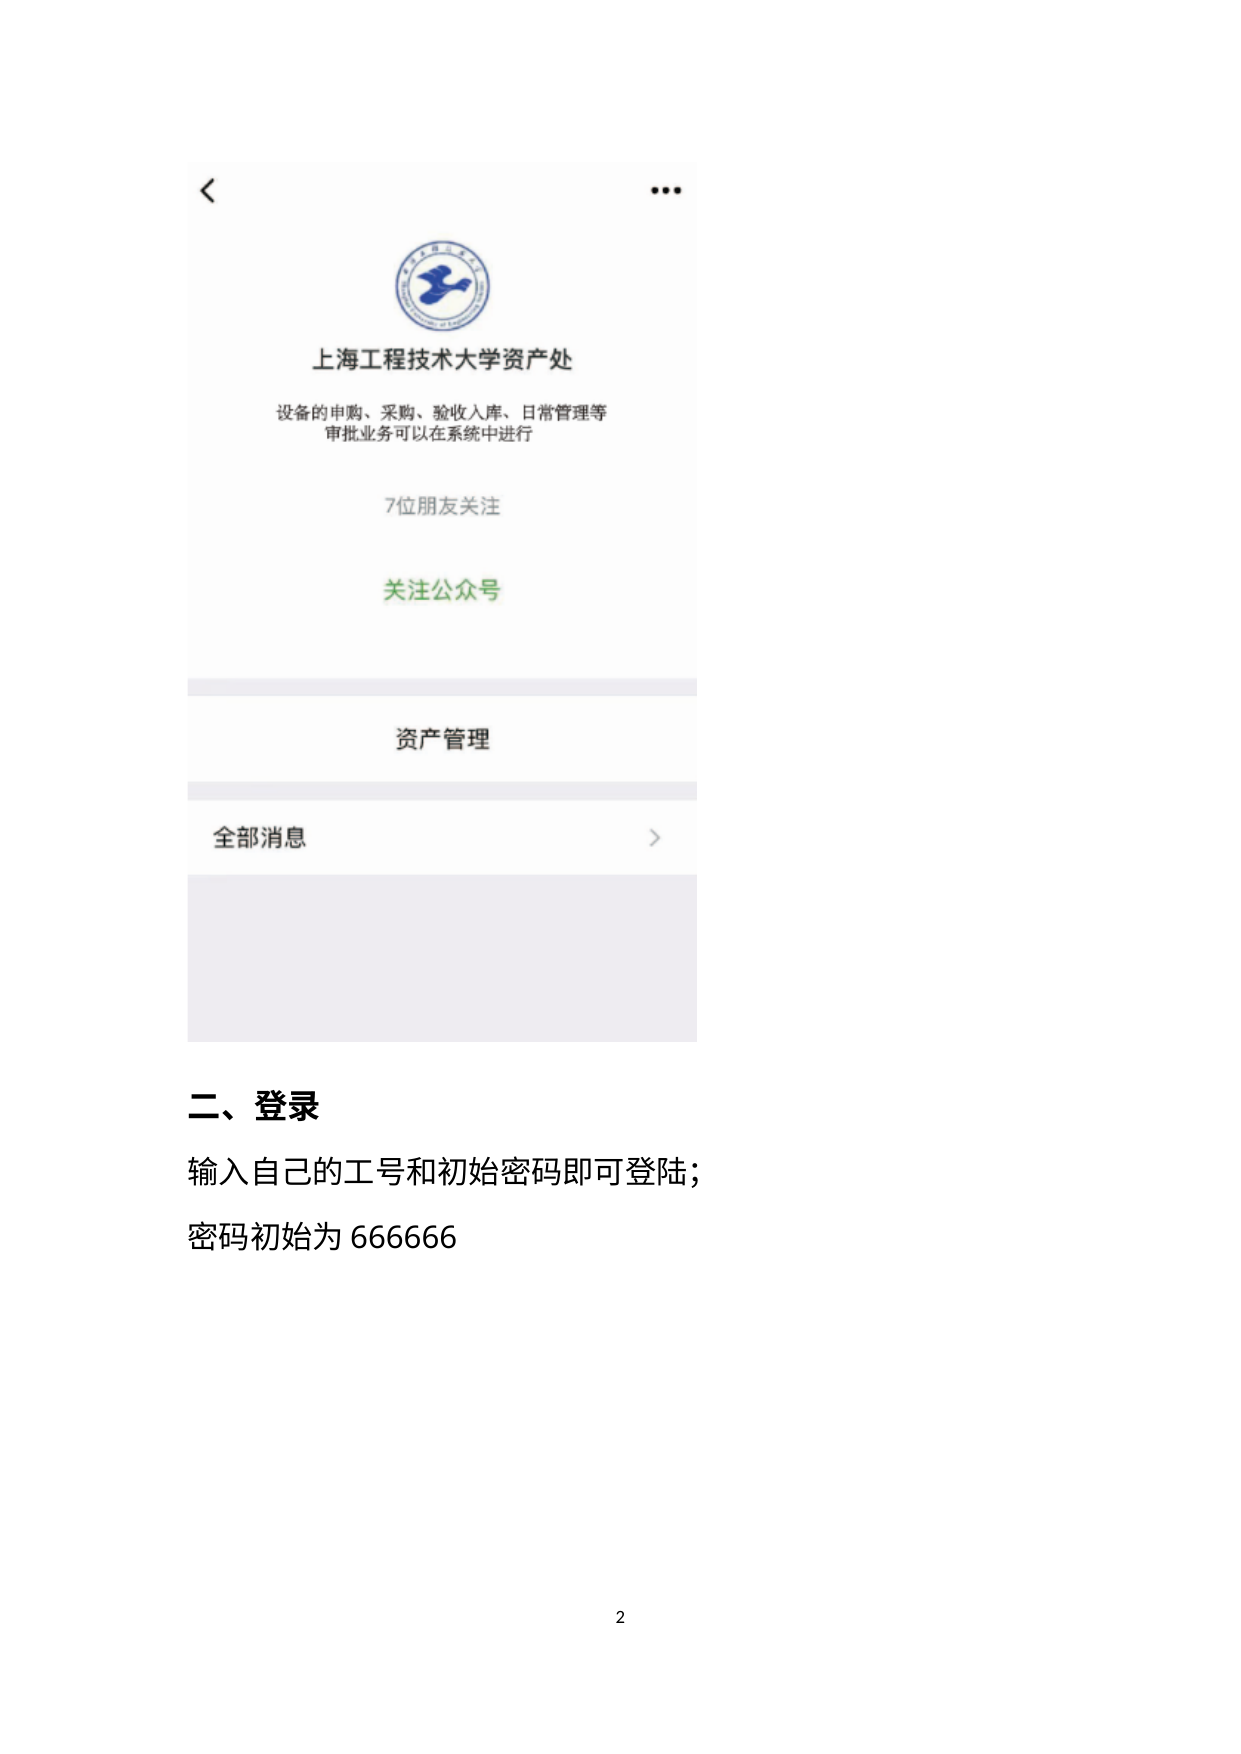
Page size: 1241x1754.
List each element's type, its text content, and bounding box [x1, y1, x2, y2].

text 密码初始为666666 [187, 1202, 1053, 1267]
text 二、登录 [187, 1072, 1053, 1137]
text 输入自己的工号和初始密码即可登陆； [187, 1137, 1053, 1202]
picture [187, 162, 697, 1042]
